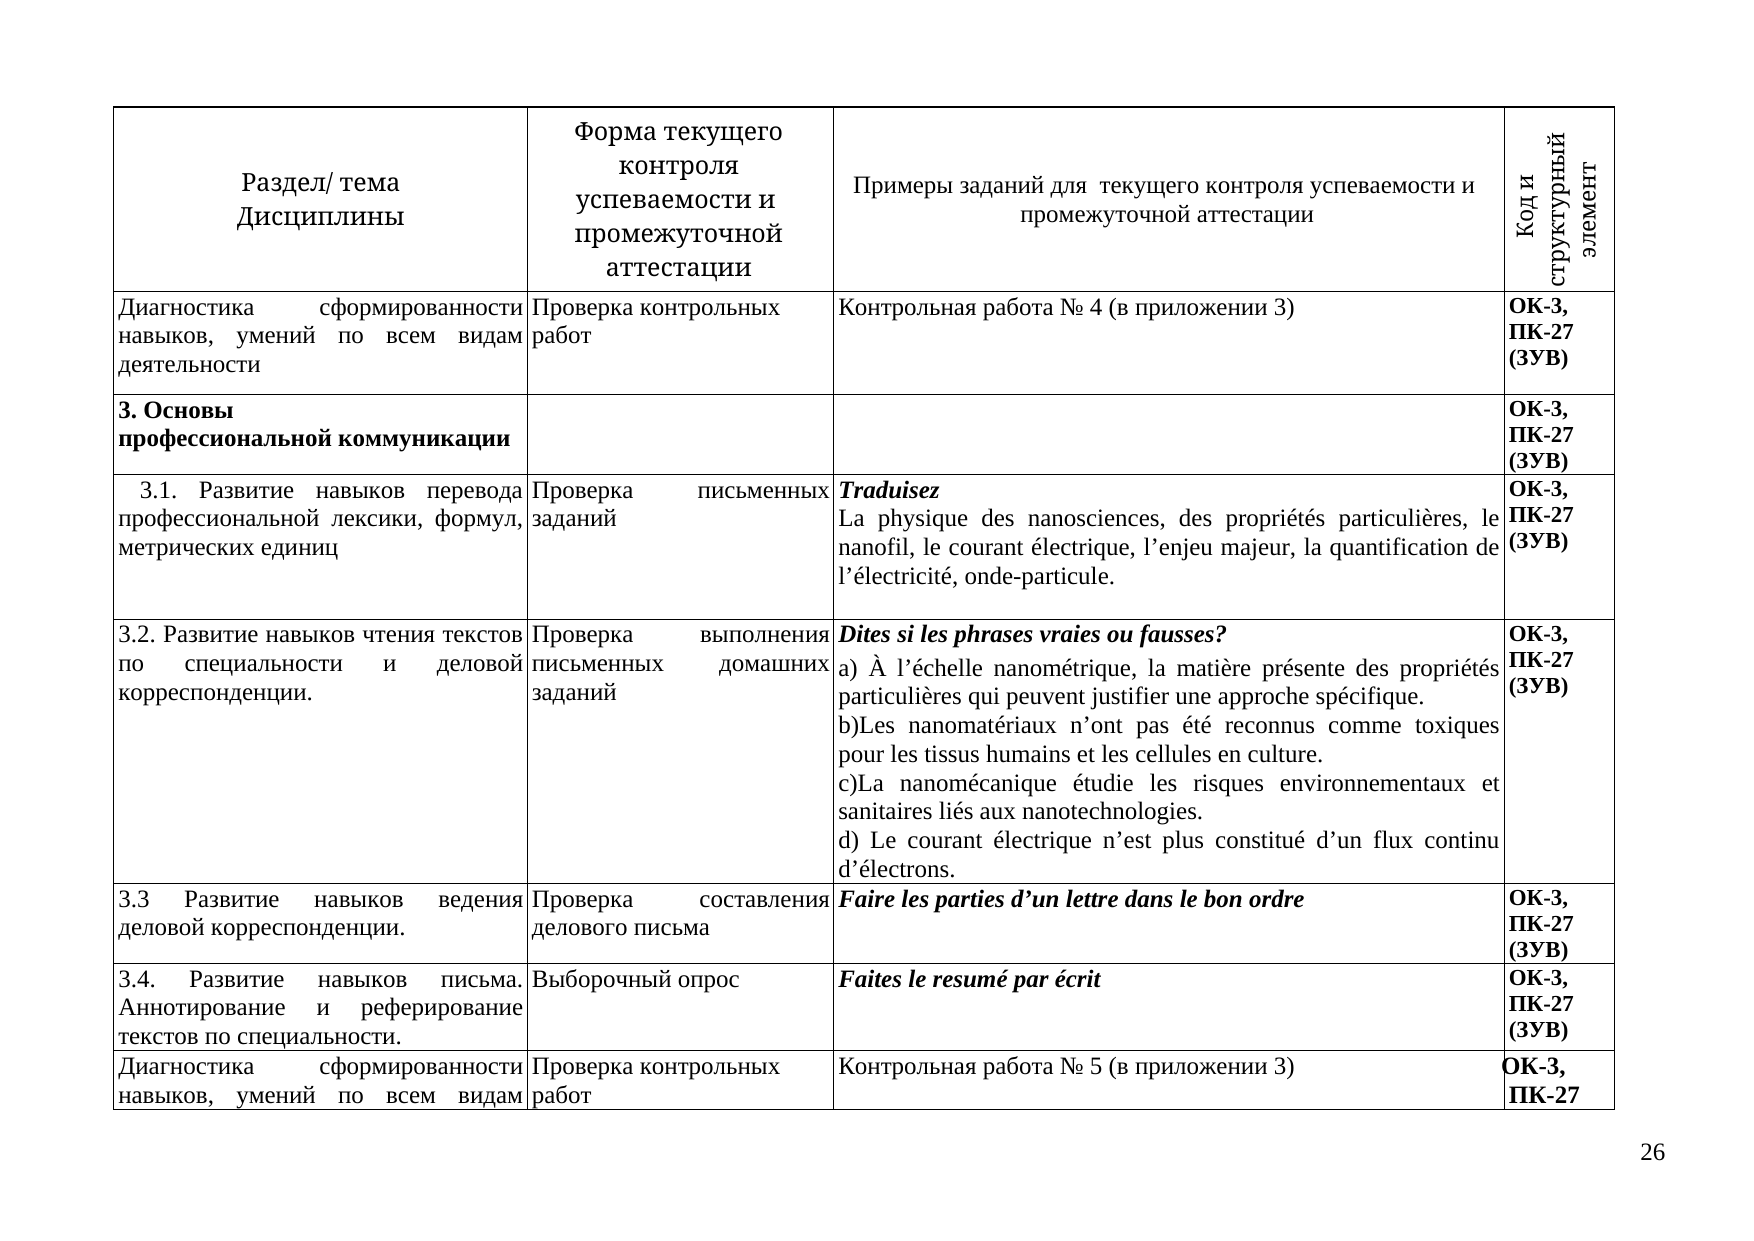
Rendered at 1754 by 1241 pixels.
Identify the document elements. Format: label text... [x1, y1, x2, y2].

table_cell Диагностика сформированности навыков, умений по всем видам деятельности [114, 292, 527, 394]
table_cell Проверка контрольных работ [528, 292, 833, 394]
table_cell ОК-3, ПК-27 (ЗУВ) [1505, 395, 1614, 474]
table_cell Контрольная работа № 5 (в приложении 3) [834, 1051, 1504, 1108]
table_cell Выборочный опрос [528, 964, 833, 1050]
table_cell Контрольная работа № 4 (в приложении 3) [834, 292, 1504, 394]
table_cell 3. Основы профессиональной коммуникации [114, 395, 527, 474]
table_cell Проверка выполнения письменных домашних заданий [528, 620, 833, 883]
table_cell 3.4. Развитие навыков письма. Аннотирование и реферирование текстов по специальности. [114, 964, 527, 1050]
table_cell [528, 395, 833, 474]
table_cell Dites si les phrases vraies ou fausses? a) À l’échelle nanométrique, la matière présente des propriétés particulières qui peuvent justifier une approche spécifique. b)Les nanomatériaux n’ont pas été reconnus comme toxiques pour les tissus humains et les cellules en culture. c)La nanomécanique étudie les risques environnementaux et sanitaires liés aux nanotechnologies. d) Le courant électrique n’est plus constitué d’un flux continu d’électrons. [834, 620, 1504, 883]
table_header Примеры заданий для текущего контроля успеваемости и промежуточной аттестации [834, 108, 1504, 291]
table_cell 3.2. Развитие навыков чтения текстов по специальности и деловой корреспонденции. [114, 620, 527, 883]
table_cell Faire les parties d’un lettre dans le bon ordre [834, 884, 1504, 963]
table_cell Faites le resumé par écrit [834, 964, 1504, 1050]
table_header Код и структурный элемент компетенции [1505, 108, 1614, 291]
table_cell Диагностика сформированности навыков, умений по всем видам деятельности [114, 1051, 527, 1108]
table_cell ОК-3, ПК-27 (ЗУВ) [1505, 475, 1614, 618]
table_cell ОК-3, ПК-27 (ЗУВ) [1505, 620, 1614, 883]
table_header Раздел/ тема Дисциплины [114, 108, 527, 291]
table_cell ОК-3, ПК-27 (ЗУВ) [1505, 884, 1614, 963]
table_cell [834, 395, 1504, 474]
table_cell Проверка письменных заданий [528, 475, 833, 618]
table_cell ОК-3, ПК-27 (ЗУВ) [1505, 964, 1614, 1050]
table_cell Traduisez La physique des nanosciences, des propriétés particulières, le nanofil, le courant électrique, l’enjeu majeur, la quantification de l’électricité, onde-particule. [834, 475, 1504, 618]
table_header Форма текущего контроля успеваемости и промежуточной аттестации [528, 108, 833, 291]
table_cell 3.1. Развитие навыков перевода профессиональной лексики, формул, метрических единиц [114, 475, 527, 618]
table_cell 3.3 Развитие навыков ведения деловой корреспонденции. [114, 884, 527, 963]
table_cell ОК-3, ПК-27 (ЗУВ) [1505, 1051, 1614, 1108]
table_cell ОК-3, ПК-27 (ЗУВ) [1505, 292, 1614, 394]
table_cell Проверка составления делового письма [528, 884, 833, 963]
table_cell Проверка контрольных работ [528, 1051, 833, 1108]
